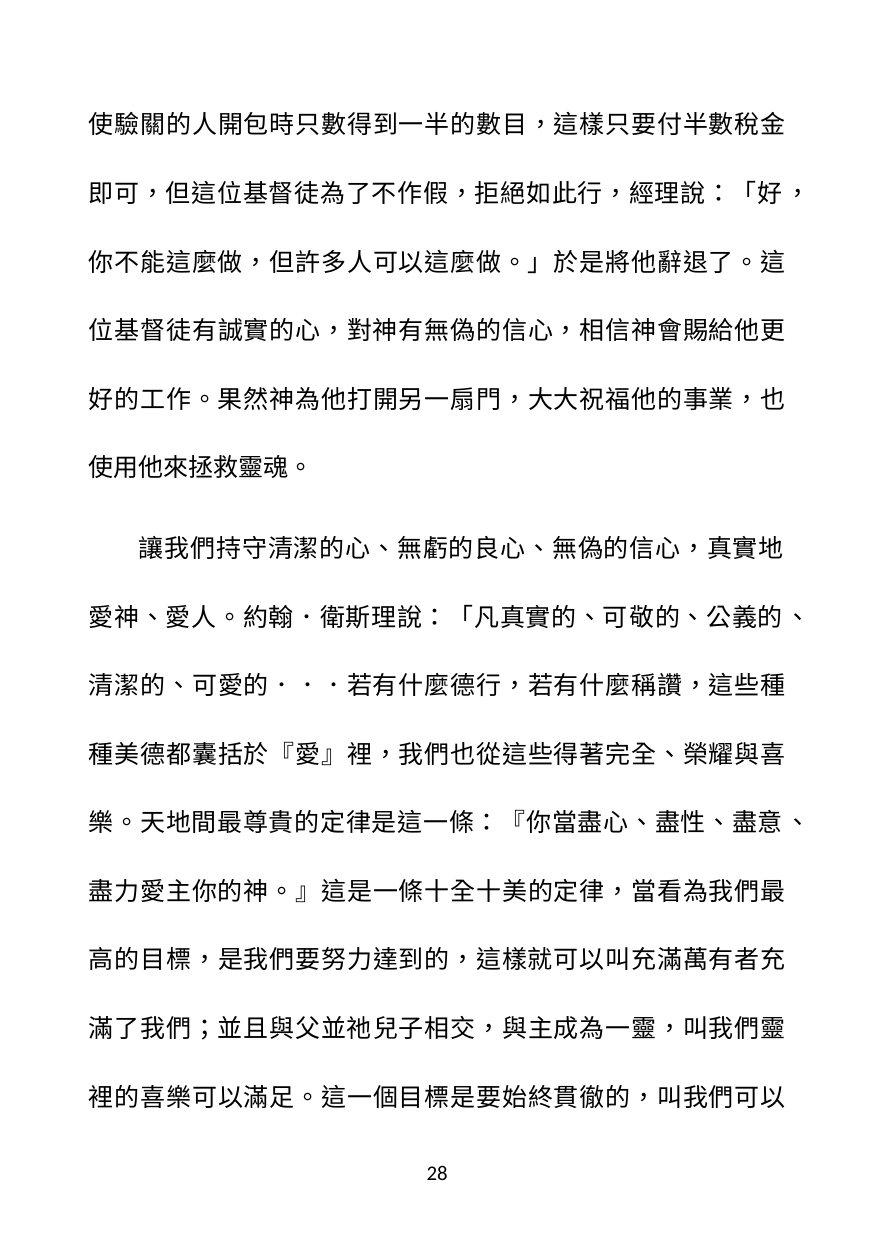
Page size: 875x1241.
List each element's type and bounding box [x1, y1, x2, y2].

text [89, 89, 785, 500]
text [89, 513, 785, 1129]
